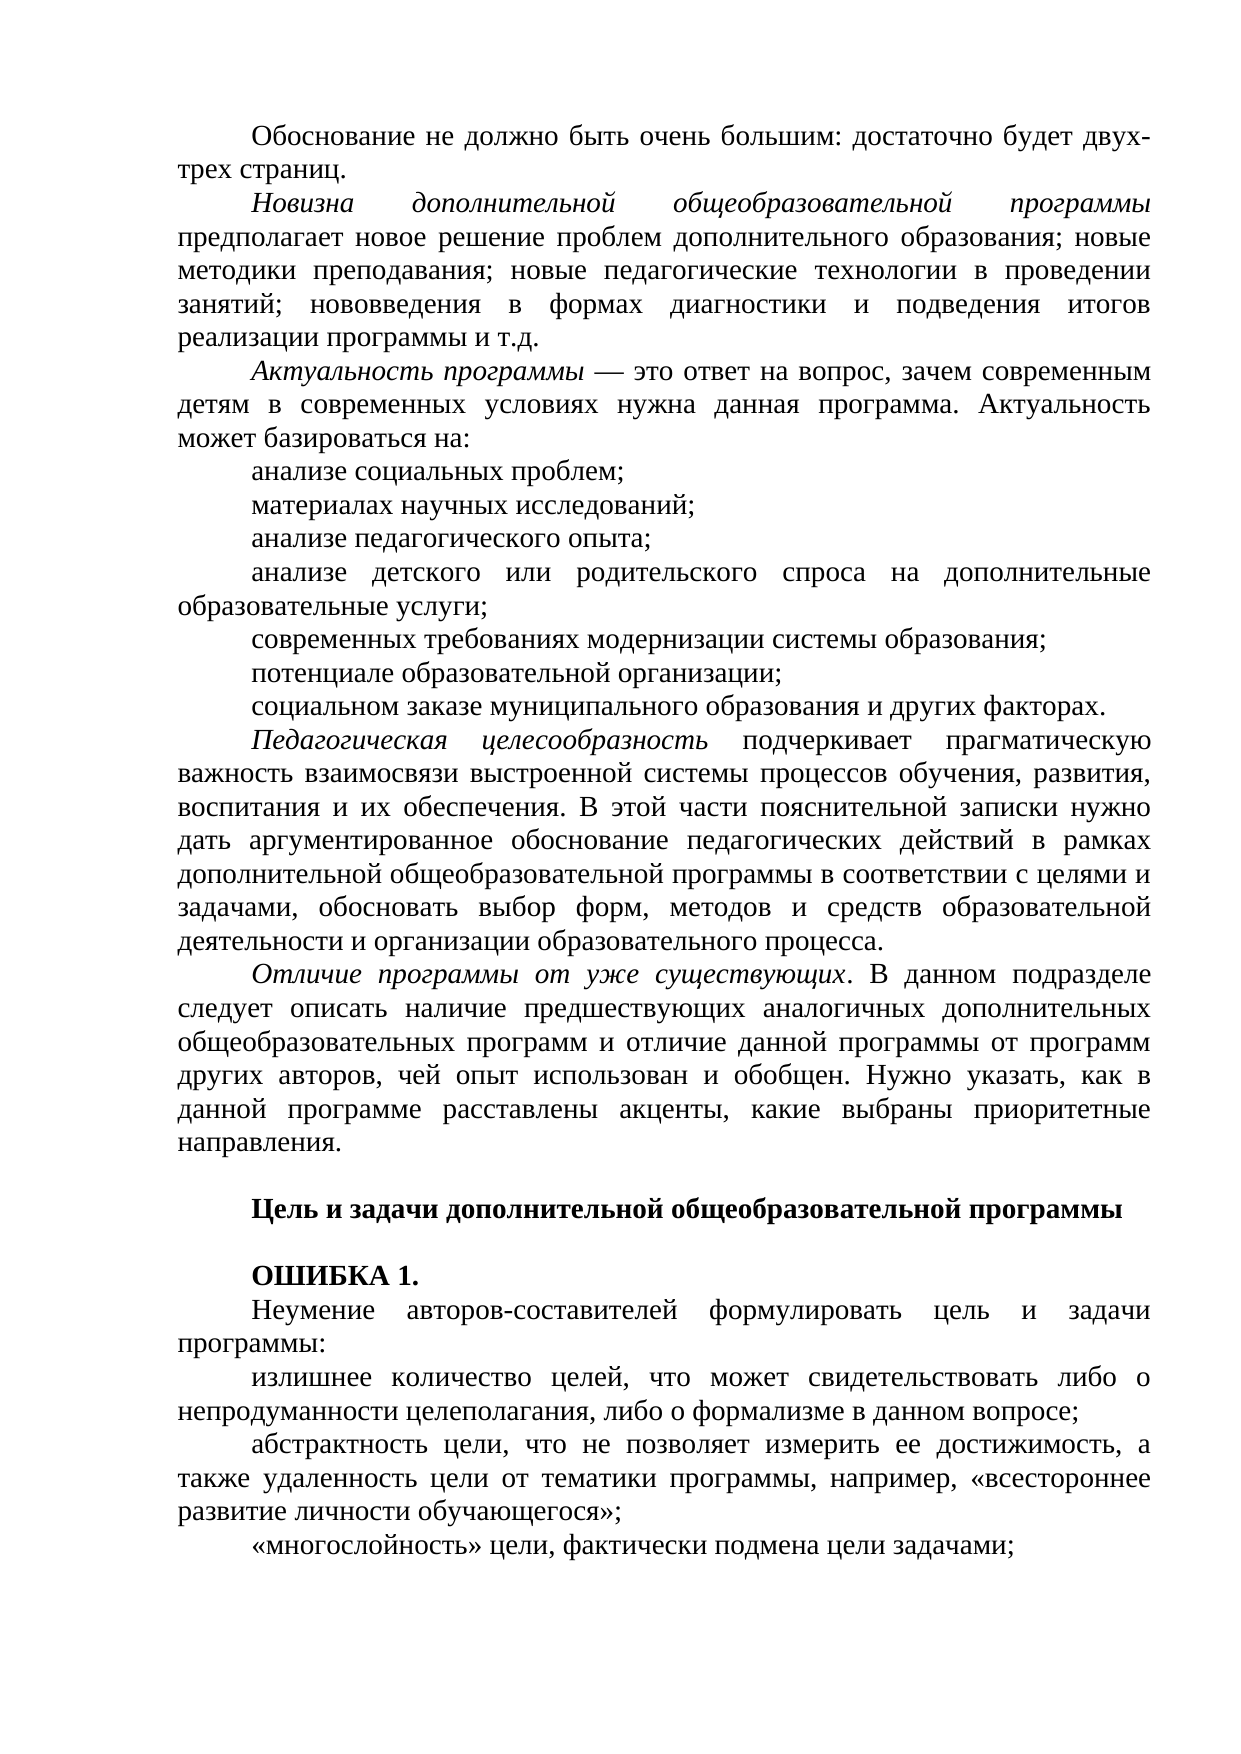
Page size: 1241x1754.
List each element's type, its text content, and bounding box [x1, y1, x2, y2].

text Отличие программы от уже существующих. В данном подразделе следует описать наличие предшествующих аналогичных дополнительных общеобразовательных программ и отличие данной программы от программ других авторов, чей опыт использован и обобщен. Нужно указать, как в данной программе расставлены акценты, какие выбраны приоритетные направления. [177, 957, 1152, 1158]
text Неумение авторов-составителей формулировать цель и задачи программы: [177, 1292, 1152, 1359]
text «многослойность» цели, фактически подмена цели задачами; [177, 1527, 1152, 1560]
text анализе педагогического опыта; [177, 521, 1152, 554]
text анализе социальных проблем; [177, 453, 1152, 487]
text потенциале образовательной организации; [177, 655, 1152, 688]
text современных требованиях модернизации системы образования; [177, 621, 1152, 655]
text материалах научных исследований; [177, 487, 1152, 521]
text Новизна дополнительной общеобразовательной программы предполагает новое решение проблем дополнительного образования; новые методики преподавания; новые педагогические технологии в проведении занятий; нововведения в формах диагностики и подведения итогов реализации программы и т.д. [177, 185, 1152, 353]
text социальном заказе муниципального образования и других факторах. [177, 688, 1152, 722]
text Педагогическая целесообразность подчеркивает прагматическую важность взаимосвязи выстроенной системы процессов обучения, развития, воспитания и их обеспечения. В этой части пояснительной записки нужно дать аргументированное обоснование педагогических действий в рамках дополнительной общеобразовательной программы в соответствии с целями и задачами, обосновать выбор форм, методов и средств образовательной деятельности и организации образовательного процесса. [177, 722, 1152, 957]
text Цель и задачи дополнительной общеобразовательной программы [177, 1191, 1152, 1225]
text излишнее количество целей, что может свидетельствовать либо о непродуманности целеполагания, либо о формализме в данном вопросе; [177, 1359, 1152, 1426]
text абстрактность цели, что не позволяет измерить ее достижимость, а также удаленность цели от тематики программы, например, «всестороннее развитие личности обучающегося»; [177, 1426, 1152, 1527]
text анализе детского или родительского спроса на дополнительные образовательные услуги; [177, 554, 1152, 621]
text Обоснование не должно быть очень большим: достаточно будет двух-трех страниц. [177, 118, 1152, 185]
text ОШИБКА 1. [177, 1258, 1152, 1292]
text Актуальность программы — это ответ на вопрос, зачем современным детям в современных условиях нужна данная программа. Актуальность может базироваться на: [177, 353, 1152, 453]
